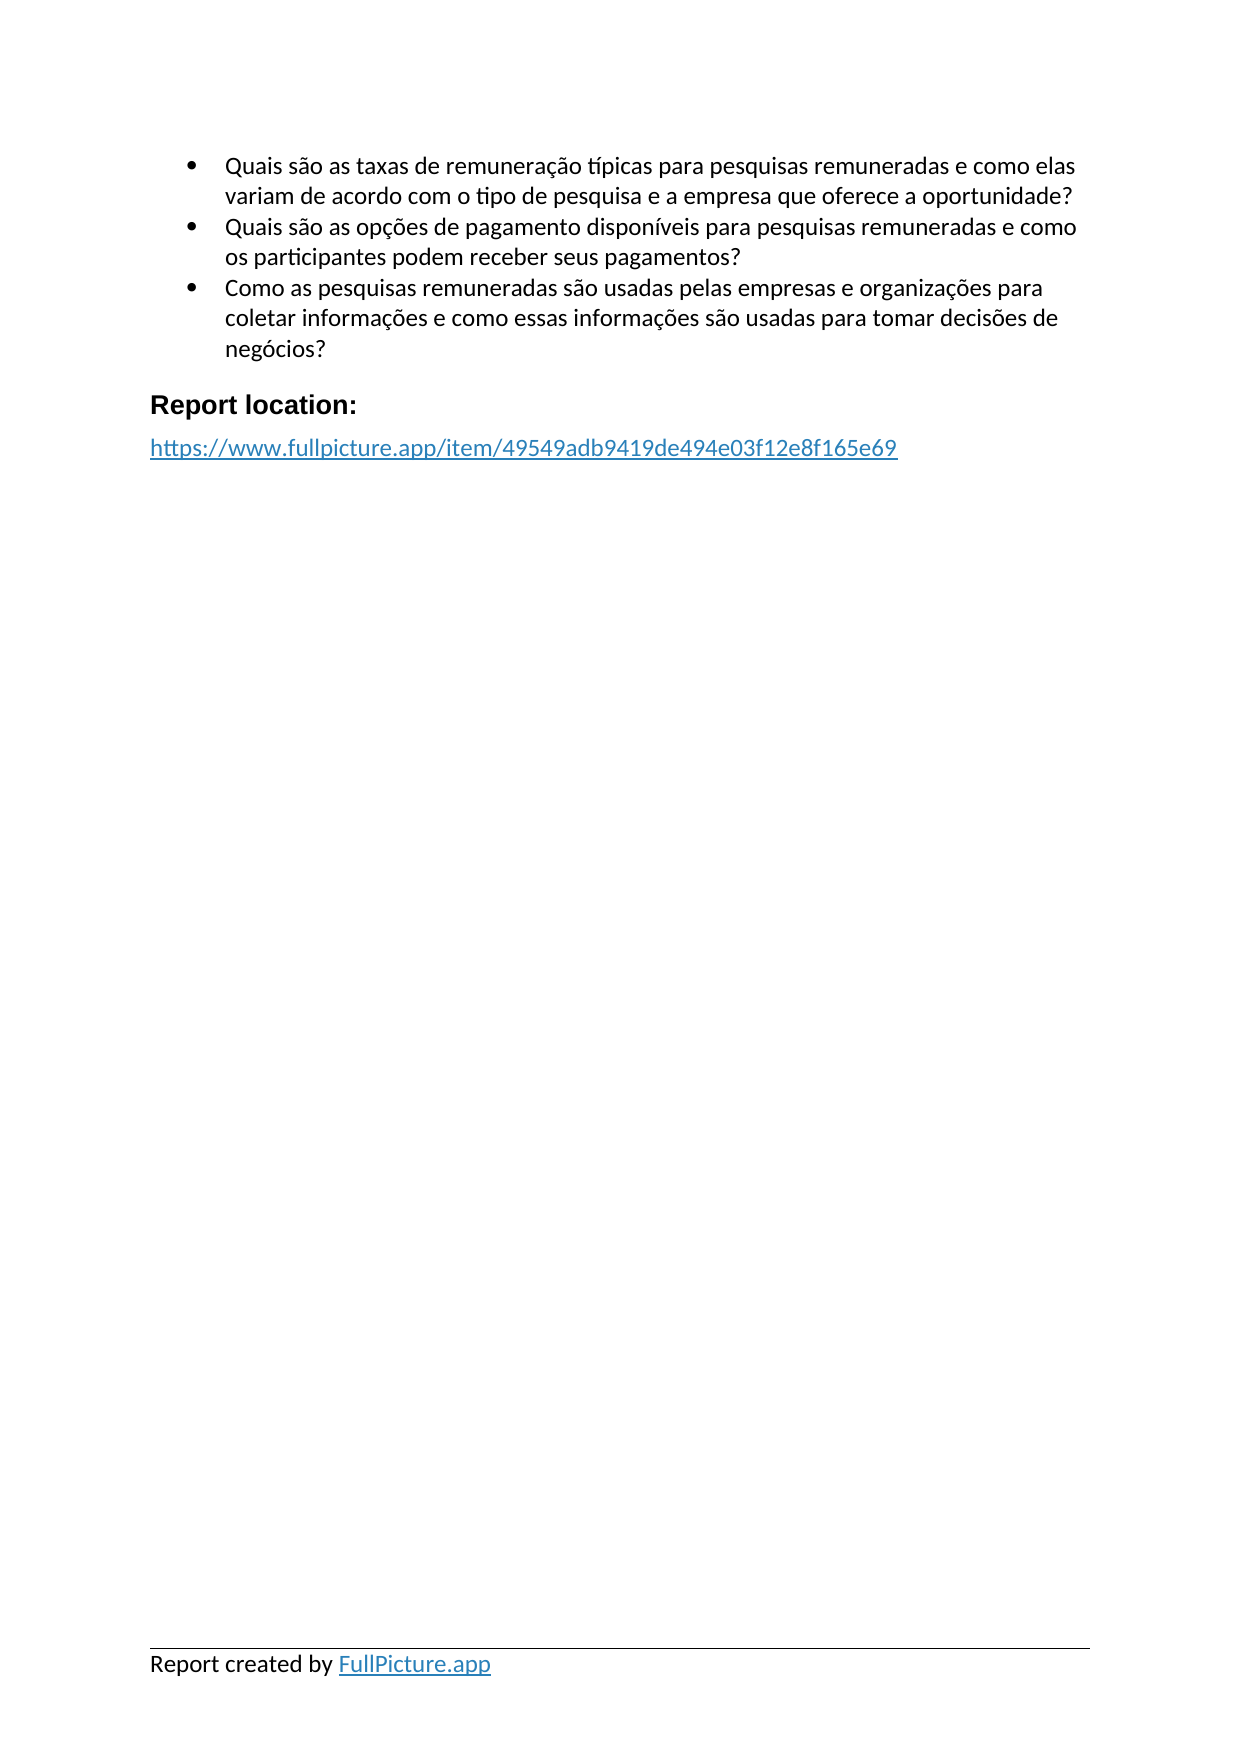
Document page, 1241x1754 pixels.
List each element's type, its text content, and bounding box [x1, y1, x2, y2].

text https://www.fullpicture.app/item/49549adb9419de494e03f12e8f165e69 [150, 432, 1090, 463]
list Como as pesquisas remuneradas são usadas pelas empresas e organizações para coletar informações e como essas informações são usadas para tomar decisões de negócios? [187, 272, 1090, 364]
list Quais são as opções de pagamento disponíveis para pesquisas remuneradas e como os participantes podem receber seus pagamentos? [187, 211, 1090, 272]
subtitle Report location: [150, 389, 1090, 420]
list Quais são as taxas de remuneração típicas para pesquisas remuneradas e como elas variam de acordo com o tipo de pesquisa e a empresa que oferece a oportunidade? [187, 150, 1090, 211]
